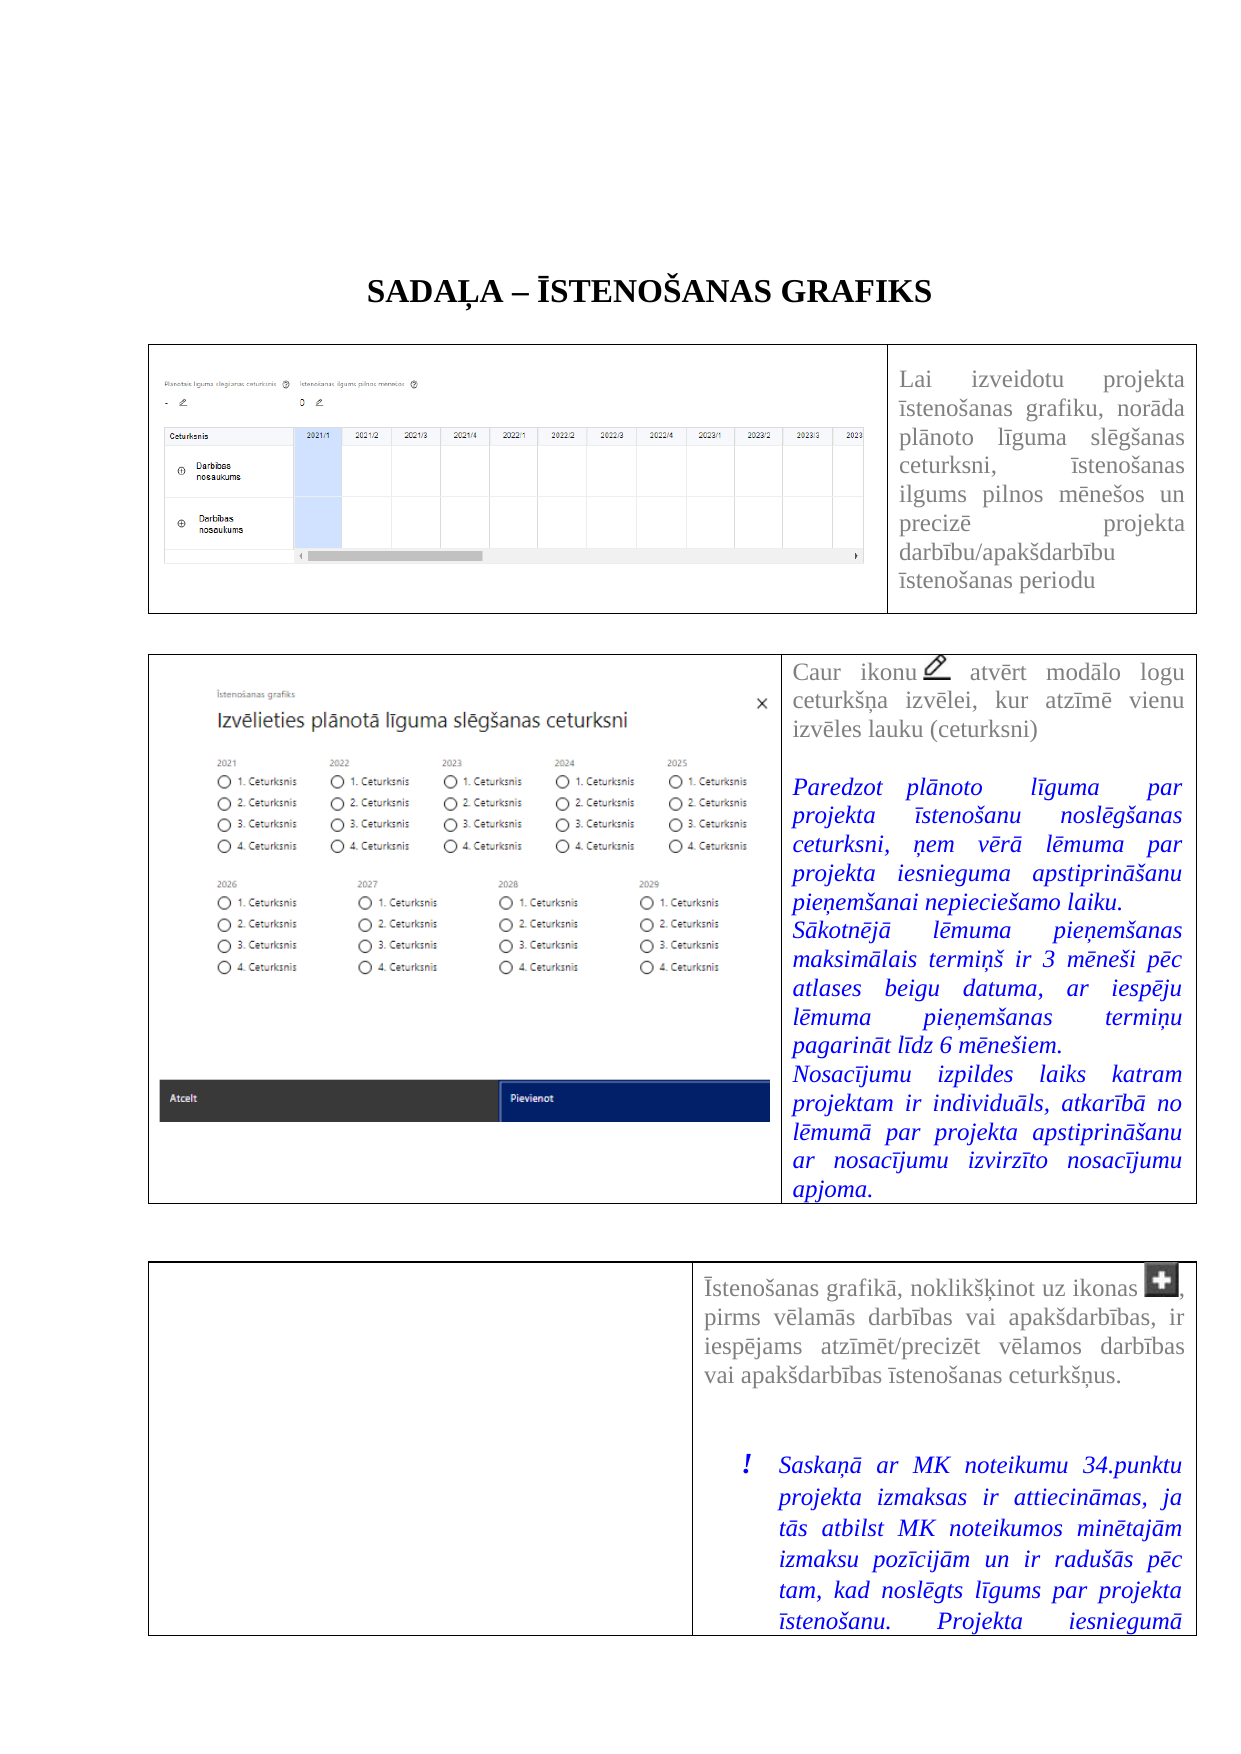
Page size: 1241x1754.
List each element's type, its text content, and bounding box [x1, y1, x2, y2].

picture [159, 683, 770, 1122]
table_header [149, 345, 887, 613]
table_header [149, 1263, 692, 1635]
picture [159, 373, 877, 585]
table_header Lai izveidotu projekta īstenošanas grafiku, norāda plānoto līguma slēgšanas ceturksni, īstenošanas ilgums pilnos mēnešos un precizē projekta darbību/apakšdarbību īstenošanas periodu [888, 345, 1196, 613]
picture [1144, 1262, 1179, 1297]
table_header [149, 655, 781, 1203]
text SADAĻA – ĪSTENOŠANAS GRAFIKS [148, 271, 1152, 310]
picture [923, 655, 951, 680]
table_header Caur ikonu atvērt modālo logu ceturkšņa izvēlei, kur atzīmē vienu izvēles lauku (ceturksni) Paredzot plānoto līguma par projekta īstenošanu noslēgšanas ceturksni, ņem vērā lēmuma par projekta iesnieguma apstiprināšanu pieņemšanai nepieciešamo laiku. Sākotnējā lēmuma pieņemšanas maksimālais termiņš ir 3 mēneši pēc atlases beigu datuma, ar iespēju lēmuma pieņemšanas termiņu pagarināt līdz 6 mēnešiem. Nosacījumu izpildes laiks katram projektam ir individuāls, atkarībā no lēmumā par projekta apstiprināšanu ar nosacījumu izvirzīto nosacījumu apjoma. [782, 655, 1196, 1203]
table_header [693, 1263, 1196, 1635]
